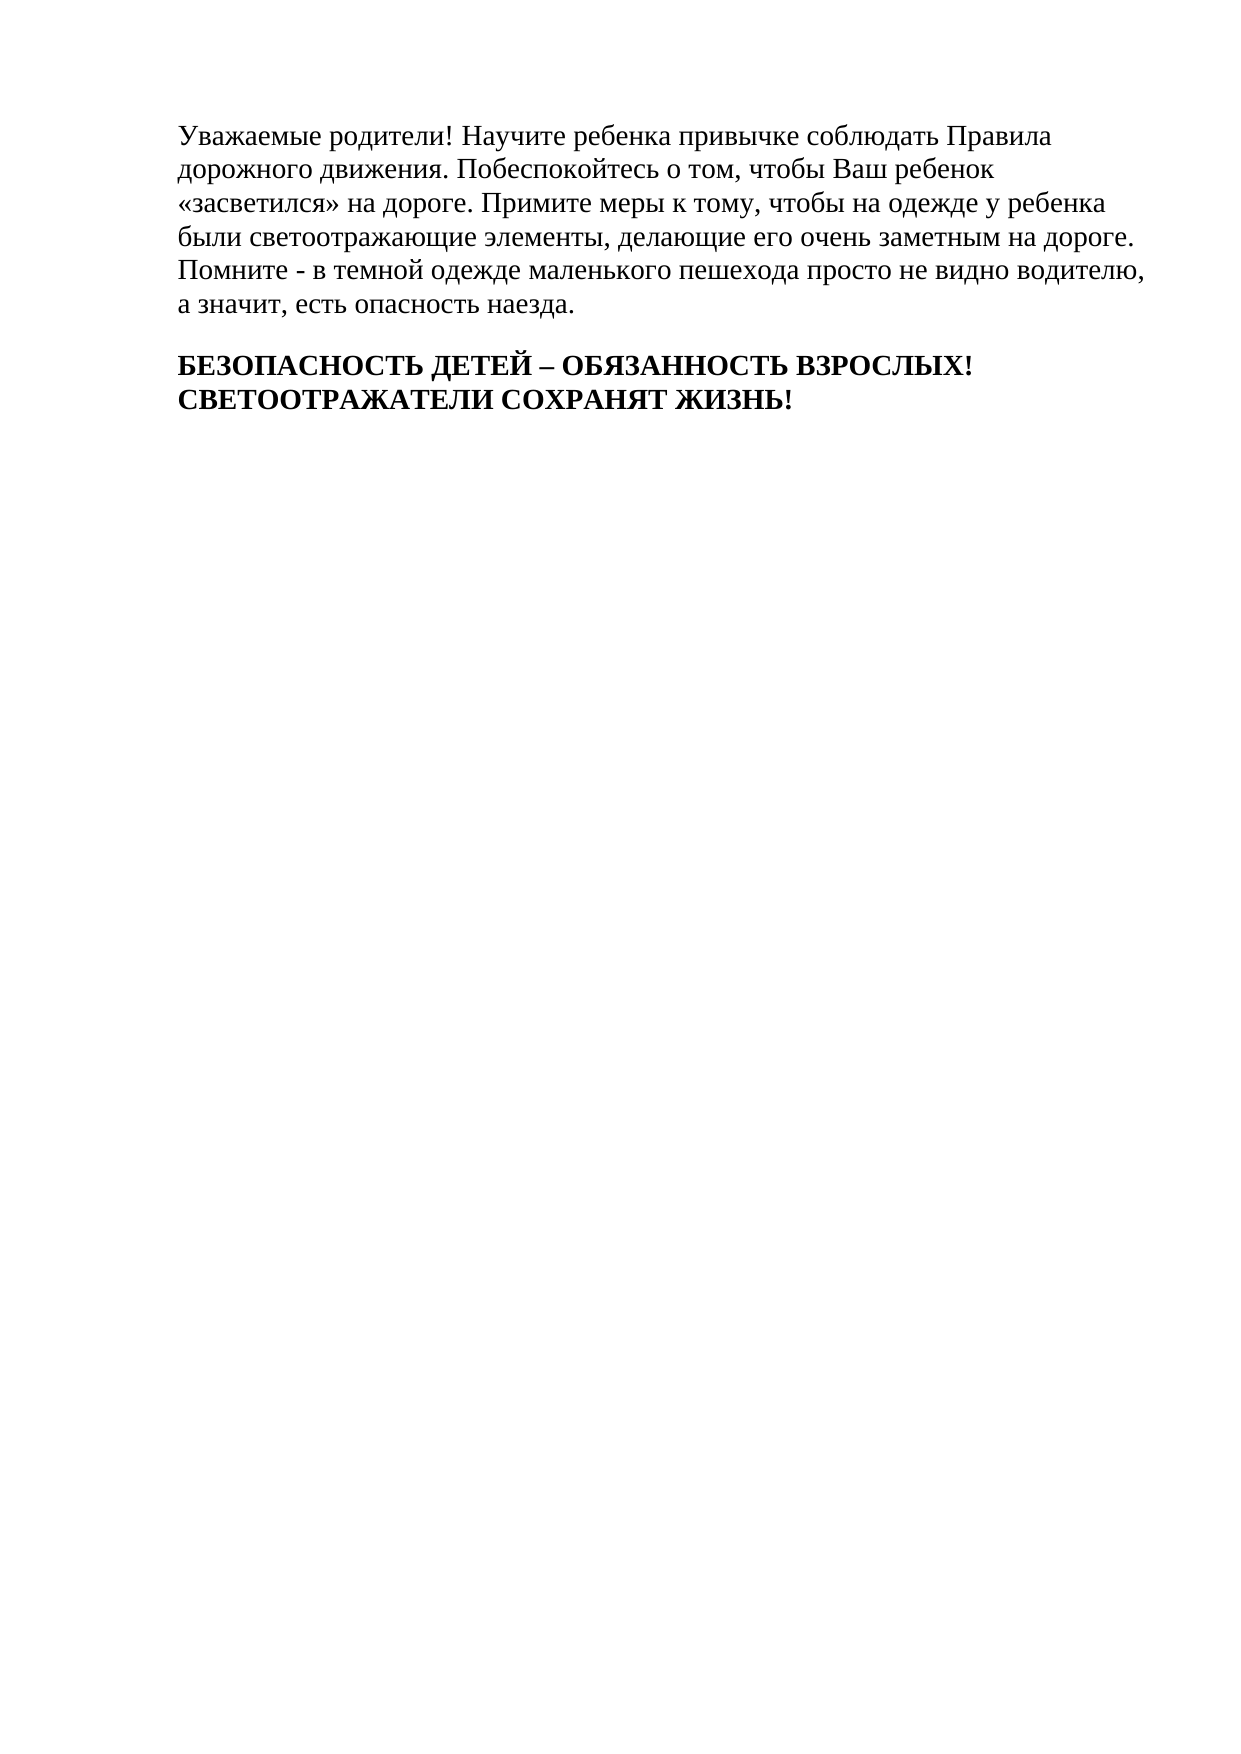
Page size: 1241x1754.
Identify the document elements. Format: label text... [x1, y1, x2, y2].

text БЕЗОПАСНОСТЬ ДЕТЕЙ – ОБЯЗАННОСТЬ ВЗРОСЛЫХ! СВЕТООТРАЖАТЕЛИ СОХРАНЯТ ЖИЗНЬ! [177, 348, 1152, 416]
text Уважаемые родители! Научите ребенка привычке соблюдать Правила дорожного движения. Побеспокойтесь о том, чтобы Ваш ребенок «засветился» на дороге. Примите меры к тому, чтобы на одежде у ребенка были светоотражающие элементы, делающие его очень заметным на дороге. Помните - в темной одежде маленького пешехода просто не видно водителю, а значит, есть опасность наезда. [177, 118, 1152, 319]
